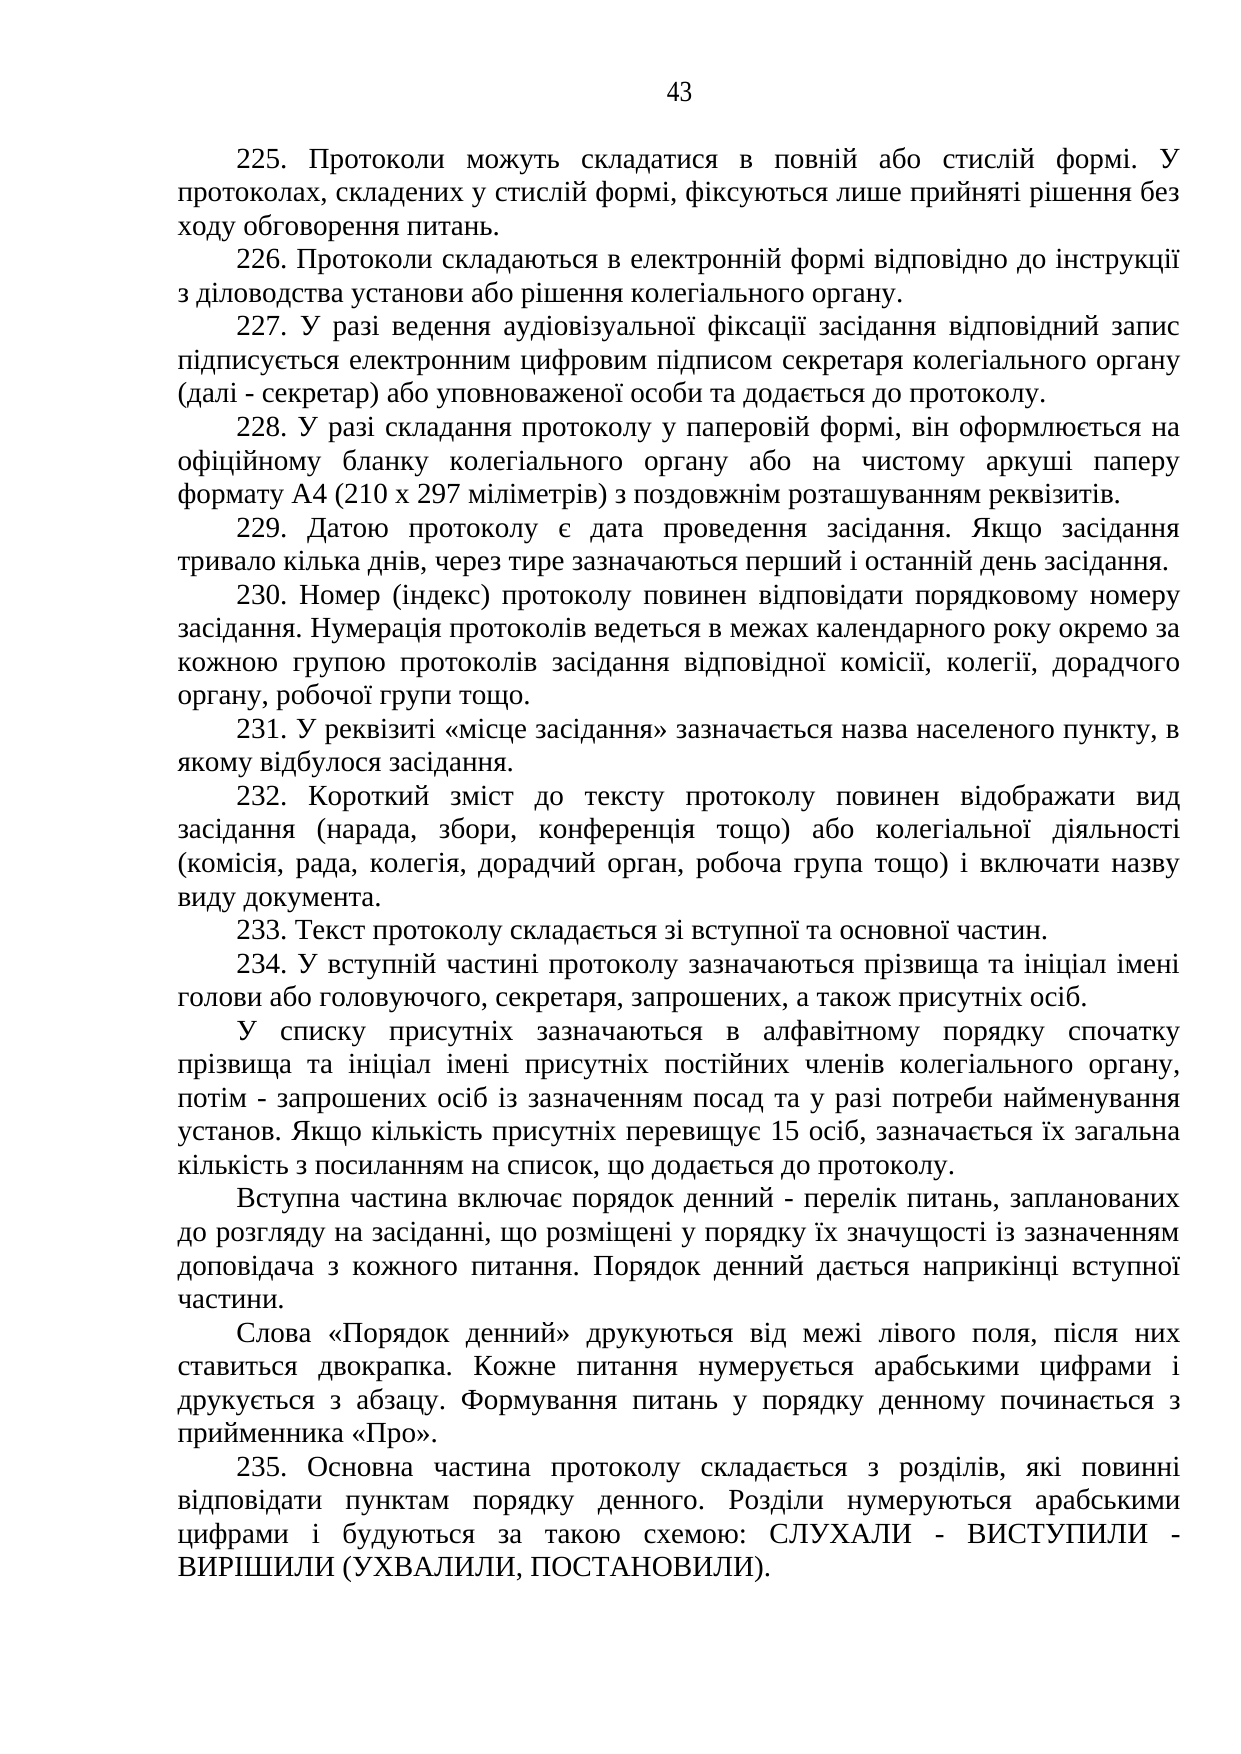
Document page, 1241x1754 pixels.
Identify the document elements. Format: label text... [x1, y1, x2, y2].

text 229. Датою протоколу є дата проведення засідання. Якщо засідання тривало кілька днів, через тире зазначаються перший і останній день засідання. [177, 510, 1181, 577]
text 235. Основна частина протоколу складається з розділів, які повинні відповідати пунктам порядку денного. Розділи нумеруються арабськими цифрами і будуються за такою схемою: СЛУХАЛИ - ВИСТУПИЛИ - ВИРІШИЛИ (УХВАЛИЛИ, ПОСТАНОВИЛИ). [177, 1449, 1181, 1583]
text 233. Текст протоколу складається зі вступної та основної частин. [177, 912, 1181, 946]
text 230. Номер (індекс) протоколу повинен відповідати порядковому номеру засідання. Нумерація протоколів ведеться в межах календарного року окремо за кожною групою протоколів засідання відповідної комісії, колегії, дорадчого органу, робочої групи тощо. [177, 577, 1181, 711]
text 232. Короткий зміст до тексту протоколу повинен відображати вид засідання (нарада, збори, конференція тощо) або колегіальної діяльності (комісія, рада, колегія, дорадчий орган, робоча група тощо) і включати назву виду документа. [177, 778, 1181, 912]
text Вступна частина включає порядок денний - перелік питань, запланованих до розгляду на засіданні, що розміщені у порядку їх значущості із зазначенням доповідача з кожного питання. Порядок денний дається наприкінці вступної частини. [177, 1181, 1181, 1315]
text 234. У вступній частині протоколу зазначаються прізвища та ініціал імені голови або головуючого, секретаря, запрошених, а також присутніх осіб. [177, 946, 1181, 1013]
text 227. У разі ведення аудіовізуальної фіксації засідання відповідний запис підписується електронним цифровим підписом секретаря колегіального органу (далі - секретар) або уповноваженої особи та додається до протоколу. [177, 308, 1181, 409]
text 228. У разі складання протоколу у паперовій формі, він оформлюється на офіційному бланку колегіального органу або на чистому аркуші паперу формату А4 (210 х 297 міліметрів) з поздовжнім розташуванням реквізитів. [177, 409, 1181, 510]
text Слова «Порядок денний» друкуються від межі лівого поля, після них ставиться двокрапка. Кожне питання нумерується арабськими цифрами і друкується з абзацу. Формування питань у порядку денному починається з прийменника «Про». [177, 1315, 1181, 1449]
text 226. Протоколи складаються в електронній формі відповідно до інструкції з діловодства установи або рішення колегіального органу. [177, 241, 1181, 308]
text 231. У реквізиті «місце засідання» зазначається назва населеного пункту, в якому відбулося засідання. [177, 711, 1181, 778]
text 225. Протоколи можуть складатися в повній або стислій формі. У протоколах, складених у стислій формі, фіксуються лише прийняті рішення без ходу обговорення питань. [177, 141, 1181, 241]
text У списку присутніх зазначаються в алфавітному порядку спочатку прізвища та ініціал імені присутніх постійних членів колегіального органу, потім - запрошених осіб із зазначенням посад та у разі потреби найменування установ. Якщо кількість присутніх перевищує 15 осіб, зазначається їх загальна кількість з посиланням на список, що додається до протоколу. [177, 1013, 1181, 1181]
